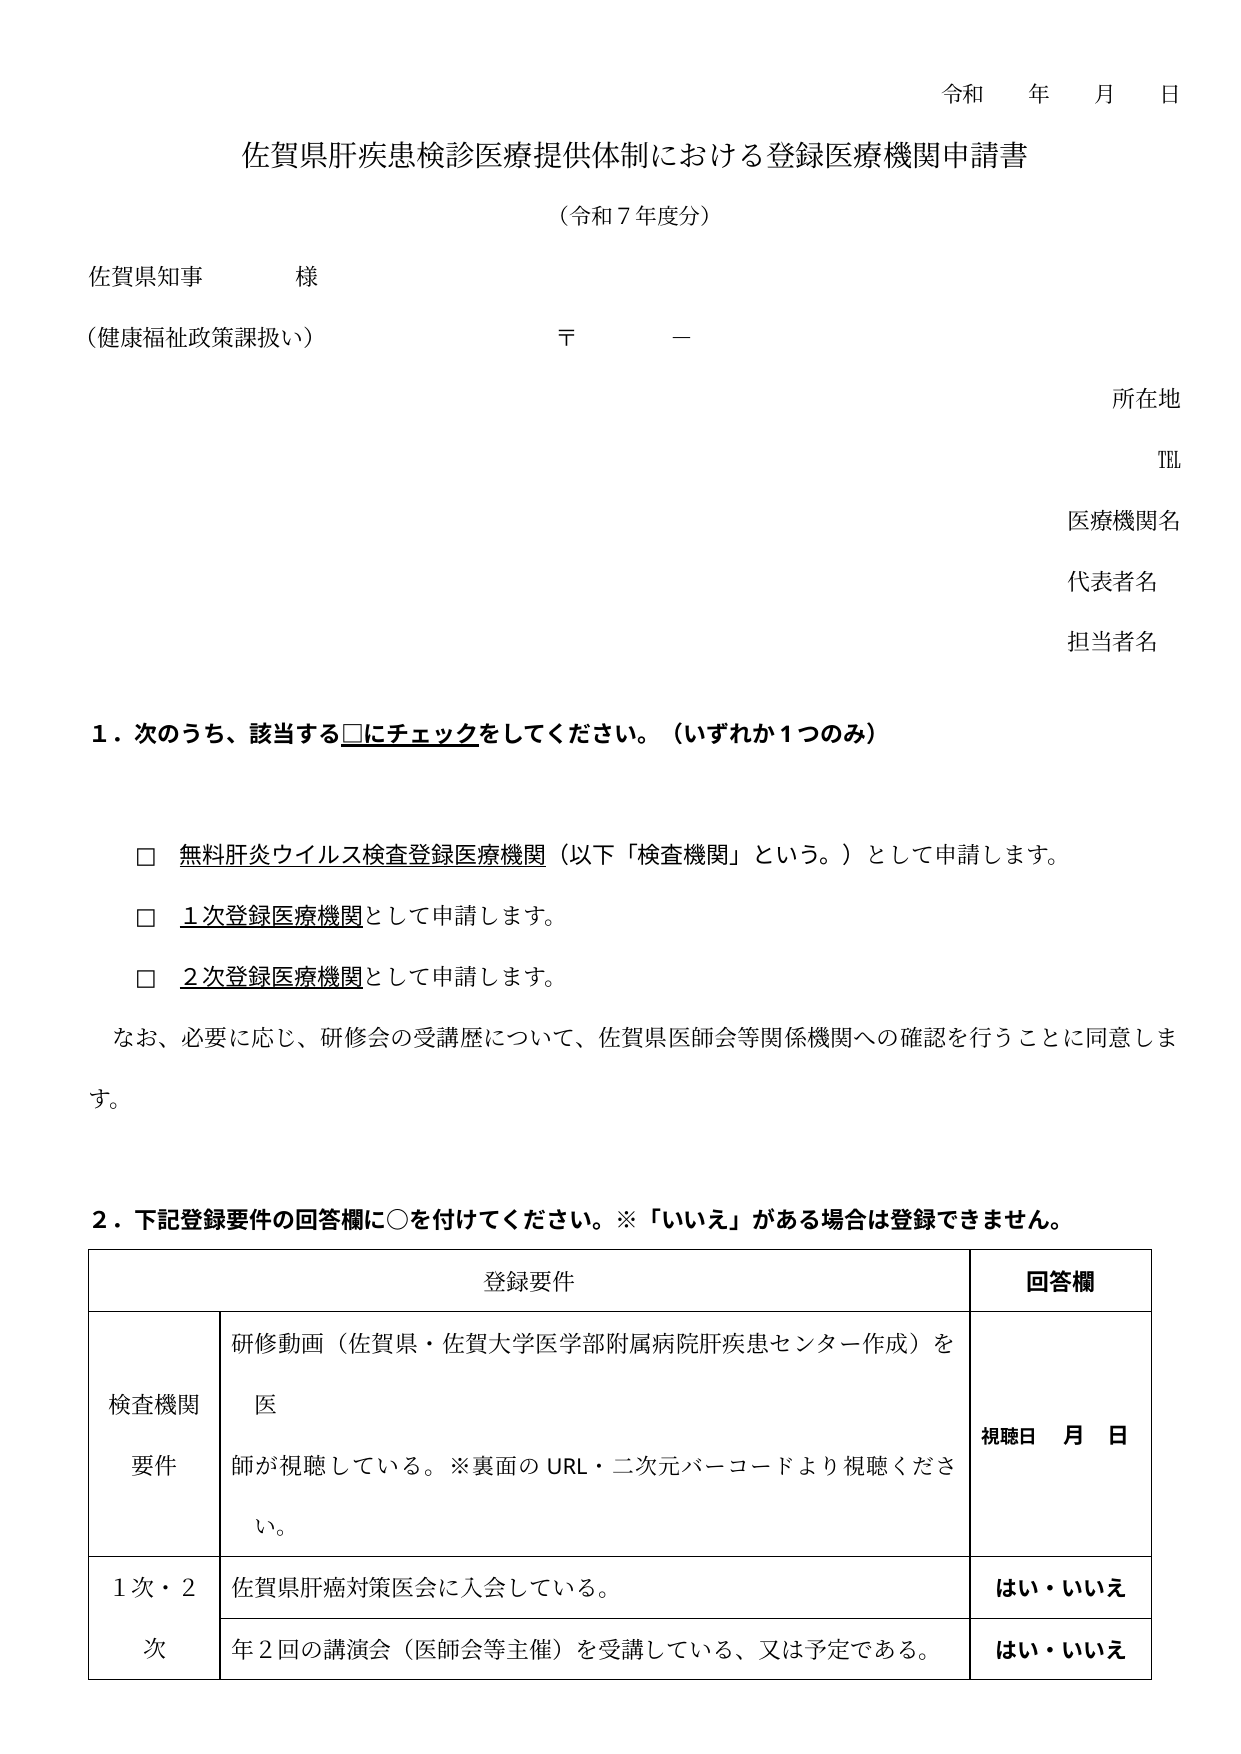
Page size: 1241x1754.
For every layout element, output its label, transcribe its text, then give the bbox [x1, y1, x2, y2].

text 医療機関名 [89, 489, 1181, 550]
text 所在地 [89, 367, 1181, 428]
text □ 無料肝炎ウイルス検査登録医療機関（以下「検査機関」という。）として申請します。 [89, 823, 1181, 884]
table_cell 検査機関要件 [89, 1312, 219, 1556]
text ２．下記登録要件の回答欄に○を付けてください。※「いいえ」がある場合は登録できません。 [89, 1188, 1181, 1249]
text 令和 年 月 日 [89, 63, 1181, 124]
text ℡ [89, 428, 1181, 489]
text 担当者名 [89, 611, 1158, 671]
table_header 回答欄 [971, 1250, 1151, 1311]
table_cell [221, 1619, 969, 1679]
text □ １次登録医療機関として申請します。 [89, 884, 1181, 945]
text （令和７年度分） [89, 185, 1181, 246]
text なお、必要に応じ、研修会の受講歴について、佐賀県医師会等関係機関への確認を行うことに同意します。 [89, 1006, 1181, 1128]
table_cell 研修動画（佐賀県・佐賀大学医学部附属病院肝疾患センター作成）を医 師が視聴している。※裏面のURL・二次元バーコードより視聴ください。 [221, 1312, 969, 1556]
text （健康福祉政策課扱い） 〒 － [74, 306, 1181, 367]
table_cell 視聴日 月 日 [971, 1312, 1151, 1556]
table_cell 佐賀県肝癌対策医会に入会している。 [221, 1557, 969, 1617]
text 代表者名 [89, 550, 1158, 611]
table_cell はい・いいえ [971, 1557, 1151, 1617]
table_cell １次・２次 登録共通 要件 [89, 1557, 219, 1679]
table_header 登録要件 [89, 1250, 969, 1311]
text 佐賀県知事 様 [89, 246, 1181, 306]
table_cell はい・いいえ ・新規登録 [971, 1619, 1151, 1679]
text □ ２次登録医療機関として申請します。 [89, 945, 1181, 1006]
text 佐賀県肝疾患検診医療提供体制における登録医療機関申請書 [89, 124, 1181, 185]
text １．次のうち、該当する□にチェックをしてください。（いずれか1つのみ） [89, 702, 1181, 763]
